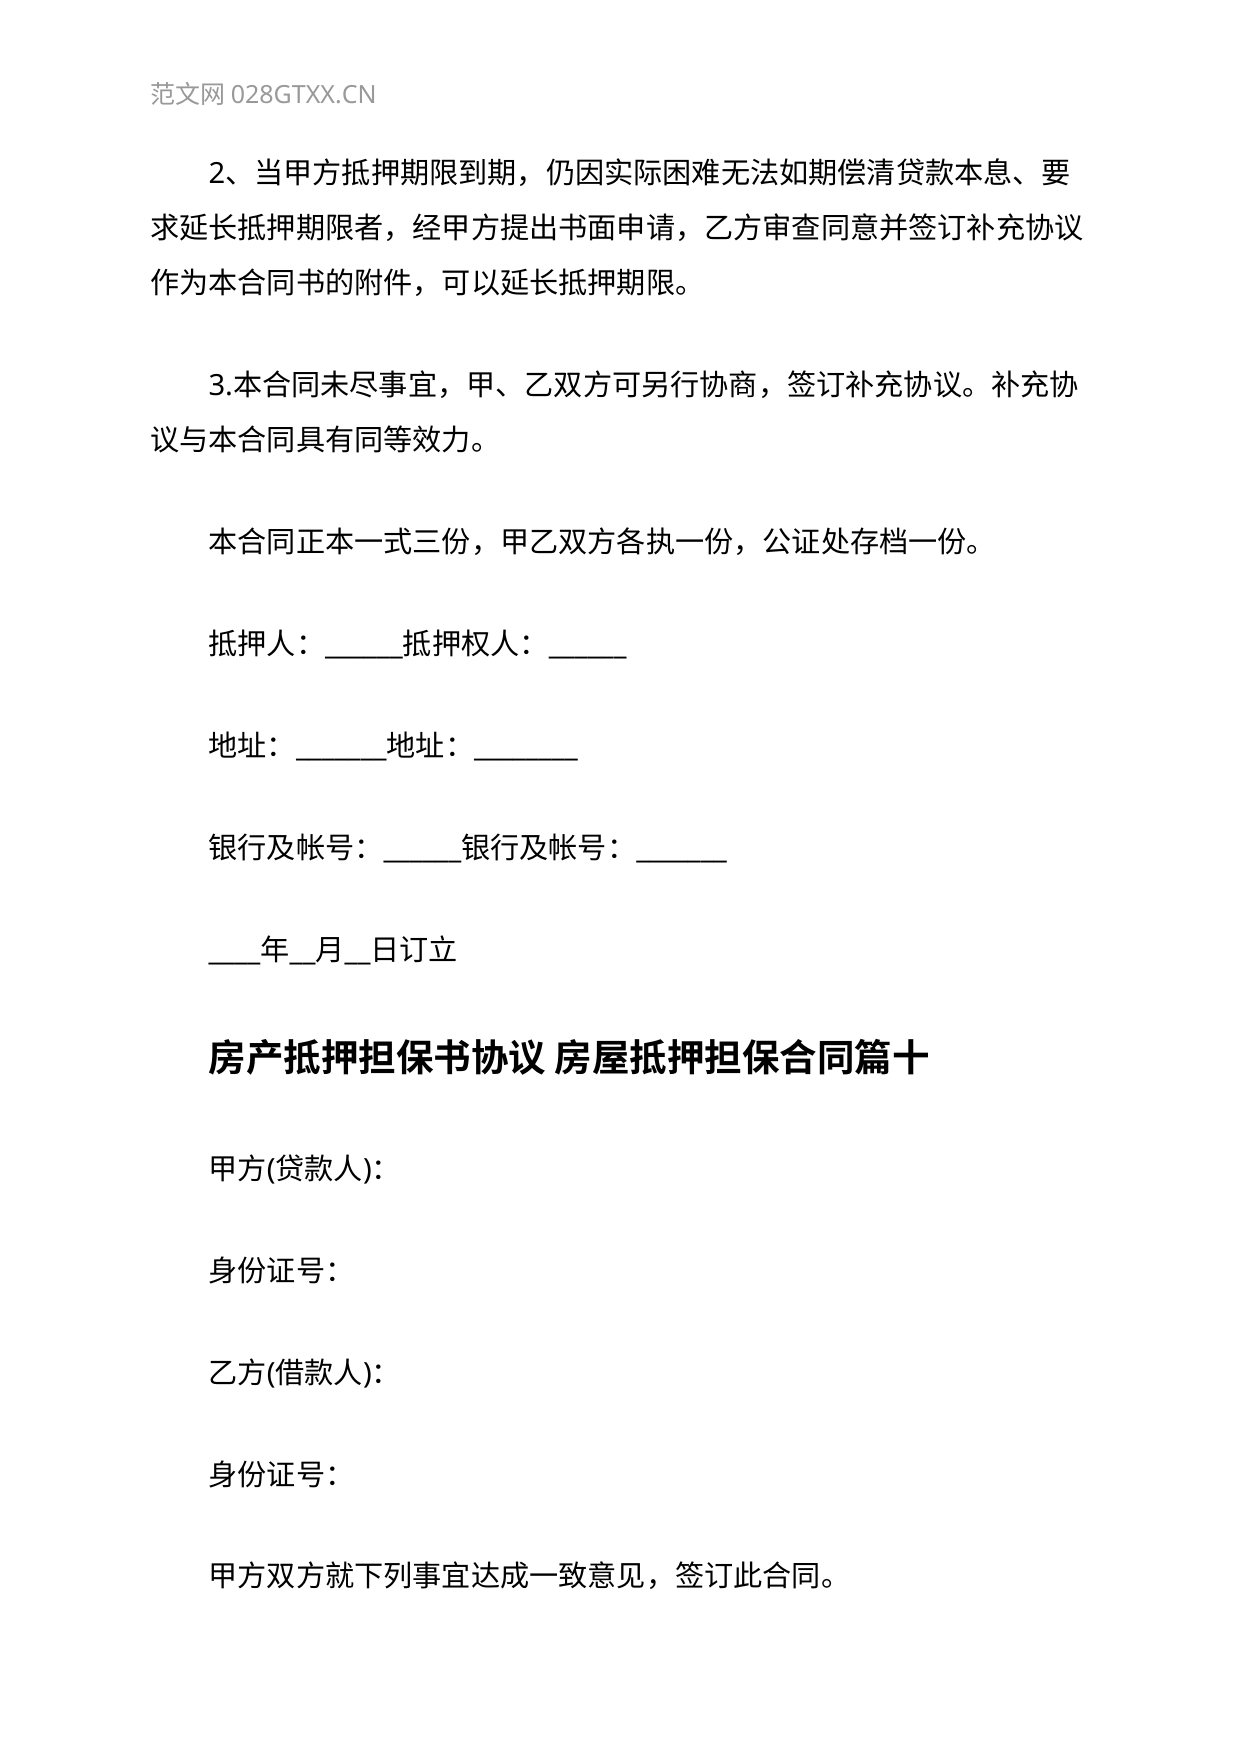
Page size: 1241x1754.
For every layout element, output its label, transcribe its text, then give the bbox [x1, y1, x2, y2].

text 身份证号： [150, 1451, 1090, 1493]
text 银行及帐号：______银行及帐号：_______ [150, 824, 1090, 867]
text 地址：_______地址：________ [150, 722, 1090, 764]
text ____年__月__日订立 [150, 926, 1090, 968]
text 身份证号： [150, 1247, 1090, 1290]
text 甲方双方就下列事宜达成一致意见，签订此合同。 [150, 1553, 1090, 1595]
text 房产抵押担保书协议 房屋抵押担保合同篇十 [150, 1028, 1090, 1082]
text 本合同正本一式三份，甲乙双方各执一份，公证处存档一份。 [150, 518, 1090, 561]
text 抵押人：______抵押权人：______ [150, 620, 1090, 663]
text 甲方(贷款人)： [150, 1146, 1090, 1188]
text 2、当甲方抵押期限到期，仍因实际困难无法如期偿清贷款本息、要求延长抵押期限者，经甲方提出书面申请，乙方审查同意并签订补充协议作为本合同书的附件，可以延长抵押期限。 [150, 150, 1090, 302]
text 3.本合同未尽事宜，甲、乙双方可另行协商，签订补充协议。补充协议与本合同具有同等效力。 [150, 362, 1090, 459]
text 乙方(借款人)： [150, 1349, 1090, 1392]
